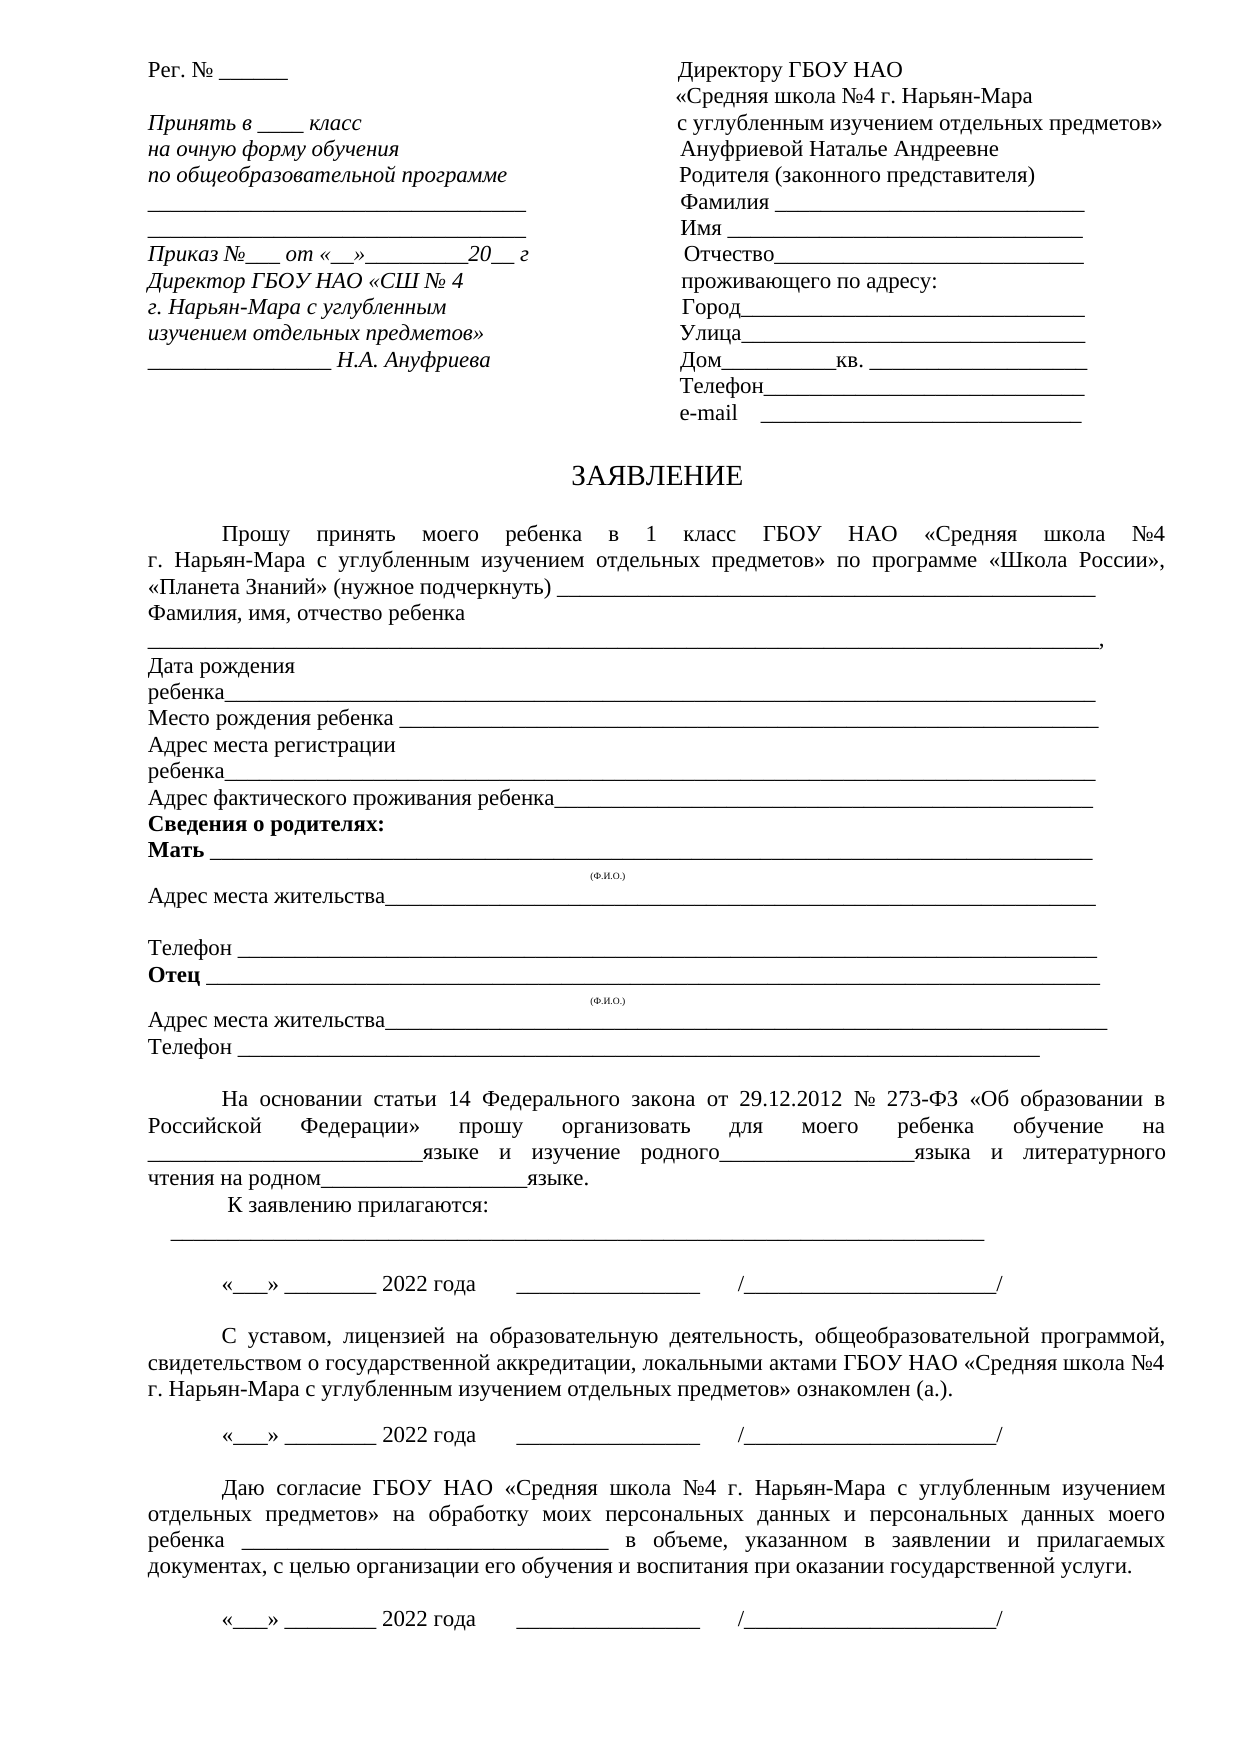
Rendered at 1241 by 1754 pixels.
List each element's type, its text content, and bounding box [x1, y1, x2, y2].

text Отец ______________________________________________________________________________ [148, 961, 1167, 987]
text Принять в ____ класс с углубленным изучением отдельных предметов» [148, 109, 1167, 135]
text Прошу принять моего ребенка в 1 класс ГБОУ НАО «Средняя школа №4 г. Нарьян-Мара с углубленным изучением отдельных предметов» по программе «Школа России», «Планета Знаний» (нужное подчеркнуть) _______________________________________________ [148, 520, 1167, 599]
text «Средняя школа №4 г. Нарьян-Мара [148, 82, 1167, 109]
text (Ф.И.О.) [516, 987, 1167, 1006]
text С уставом, лицензией на образовательную деятельность, общеобразовательной программой, свидетельством о государственной аккредитации, локальными актами ГБОУ НАО «Средняя школа №4 г. Нарьян-Мара с углубленным изучением отдельных предметов» ознакомлен (а.). [148, 1323, 1167, 1402]
text Адрес места жительства______________________________________________________________ [148, 882, 1167, 908]
text по общеобразовательной программе Родителя (законного представителя) [148, 161, 1167, 188]
text Телефон ______________________________________________________________________ [148, 1033, 1167, 1059]
text Дата рождения ребенка____________________________________________________________________________ [148, 652, 1167, 704]
text _________________________________ Фамилия ___________________________ [148, 188, 1167, 214]
text На основании статьи 14 Федерального закона от 29.12.2012 № 273-ФЗ «Об образовании в Российской Федерации» прошу организовать для моего ребенка обучение на ________________________языке и изучение родного_________________языка и литературного чтения на родном__________________языке. [148, 1085, 1167, 1191]
text Телефон ___________________________________________________________________________ [148, 934, 1167, 961]
text Рег. № ______ Директору ГБОУ НАО [148, 56, 1167, 82]
text Адрес места жительства_______________________________________________________________ [148, 1006, 1167, 1033]
text на очную форму обучения Ануфриевой Наталье Андреевне [148, 135, 1167, 161]
text г. Нарьян-Мара с углубленным Город______________________________ [148, 293, 1167, 319]
text Адрес фактического проживания ребенка_______________________________________________ [148, 783, 1167, 810]
text Адрес места регистрации ребенка____________________________________________________________________________ [148, 731, 1167, 783]
text Сведения о родителях: [148, 810, 1167, 836]
text «___» ________ 2022 года ________________ /______________________/ [148, 1605, 1167, 1632]
text Приказ №___ от «__»_________20__ г Отчество___________________________ [148, 240, 1167, 267]
text «___» ________ 2022 года ________________ /______________________/ [148, 1270, 1167, 1296]
text изучением отдельных предметов» Улица______________________________ [148, 319, 1167, 346]
text Директор ГБОУ НАО «СШ № 4 проживающего по адресу: [148, 267, 1167, 293]
text ___________________________________________________________________________________, [148, 625, 1167, 652]
text Мать _____________________________________________________________________________ [148, 836, 1167, 863]
text Телефон____________________________ [148, 372, 1167, 398]
text ________________ Н.А. Ануфриева Дом__________кв. ___________________ [148, 346, 1167, 372]
text ЗАЯВЛЕНИЕ [148, 458, 1167, 492]
text К заявлению прилагаются: [148, 1191, 1167, 1217]
text (Ф.И.О.) [516, 863, 1167, 882]
text Фамилия, имя, отчество ребенка [148, 599, 1167, 625]
text Даю согласие ГБОУ НАО «Средняя школа №4 г. Нарьян-Мара с углубленным изучением отдельных предметов» на обработку моих персональных данных и персональных данных моего ребенка ________________________________ в объеме, указанном в заявлении и прилагаемых документах, с целью организации его обучения и воспитания при оказании государственной услуги. [148, 1473, 1167, 1579]
text e-mail ____________________________ [148, 398, 1167, 425]
text «___» ________ 2022 года ________________ /______________________/ [148, 1421, 1167, 1447]
text _______________________________________________________________________ [148, 1217, 1167, 1243]
text _________________________________ Имя _______________________________ [148, 214, 1167, 240]
text Место рождения ребенка _____________________________________________________________ [148, 704, 1167, 731]
